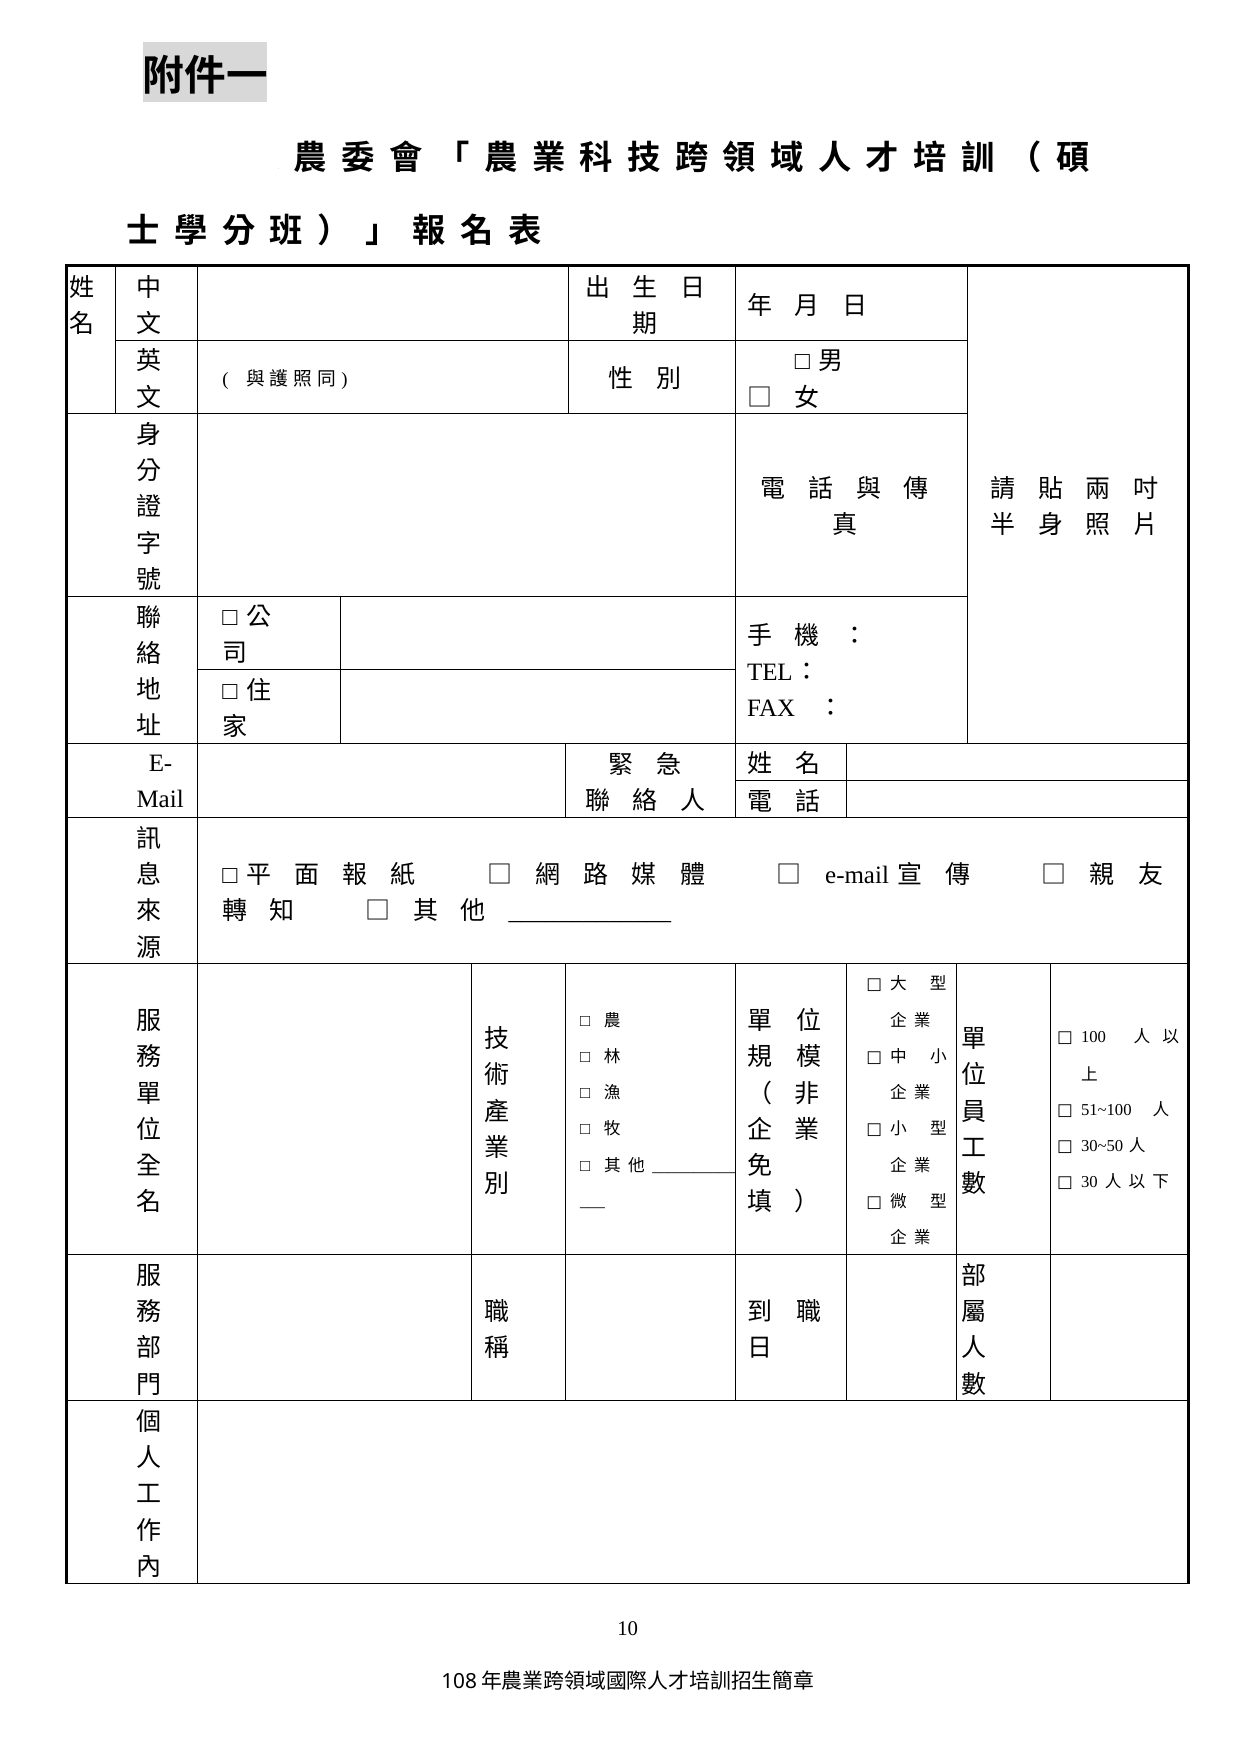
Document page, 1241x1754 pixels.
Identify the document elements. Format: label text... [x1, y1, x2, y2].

table_cell □平面報紙 □網路媒體 □e-mail宣傳 □親友轉知 □其他_____________ [198, 818, 1187, 963]
table_header 請貼兩吋 半身照片 [968, 267, 1187, 743]
table_cell (與護照同) [198, 341, 568, 413]
table_cell [1051, 1255, 1187, 1400]
table_cell [198, 414, 735, 596]
table_cell 單位 規模 （非企業免填） [736, 964, 846, 1254]
table_cell [198, 744, 565, 817]
table_cell [198, 964, 471, 1254]
table_header 中文 [116, 267, 197, 340]
table_cell [341, 670, 735, 743]
table_cell 手機： TEL： FAX： [736, 597, 967, 743]
table_cell 服務單位 全名 [68, 964, 197, 1254]
table_cell 職稱 [472, 1255, 565, 1400]
table_cell 電話與傳真 [736, 414, 967, 596]
table_header 年月日 [736, 267, 967, 340]
table_cell □男 □女 [736, 341, 967, 413]
table_cell [198, 1401, 1187, 1583]
table_cell [198, 1255, 471, 1400]
table_cell 100人以上 51~100人 30~50人 30人以下 [1051, 964, 1187, 1254]
table_cell [847, 1255, 956, 1400]
table_cell [341, 597, 735, 669]
table_cell 電話 [736, 781, 846, 817]
table_cell 服務部門 [68, 1255, 197, 1400]
table_cell [847, 781, 1187, 817]
table_cell 性別 [569, 341, 735, 413]
table_cell E-Mail [68, 744, 197, 817]
table_cell 姓名 [736, 744, 846, 780]
table_cell 英文 [116, 341, 197, 413]
table_header 姓名 [68, 267, 115, 413]
table_cell 訊息來源 [68, 818, 197, 963]
table_cell 緊急 聯絡人 [566, 744, 735, 817]
table_cell □農 □林 □漁 □牧 □其他_____________ [566, 964, 735, 1254]
table_cell [566, 1255, 735, 1400]
table_cell 個人工作 內容 [68, 1401, 197, 1583]
table_cell 身分證字號 [68, 414, 197, 596]
table_cell □公司 [198, 597, 340, 669]
table_cell 單位 員工數 [957, 964, 1050, 1254]
table_cell 技術產業別 [472, 964, 565, 1254]
table_cell 聯絡地址 [68, 597, 197, 743]
table_cell 部屬人數 [957, 1255, 1050, 1400]
table_header 出生日期 [569, 267, 735, 340]
table_cell 到職日 [736, 1255, 846, 1400]
table_cell □住家 [198, 670, 340, 743]
table_cell 大型企業 中小企業 小型企業 微型企業 [847, 964, 956, 1254]
table_header [198, 267, 568, 340]
table_cell [847, 744, 1187, 780]
